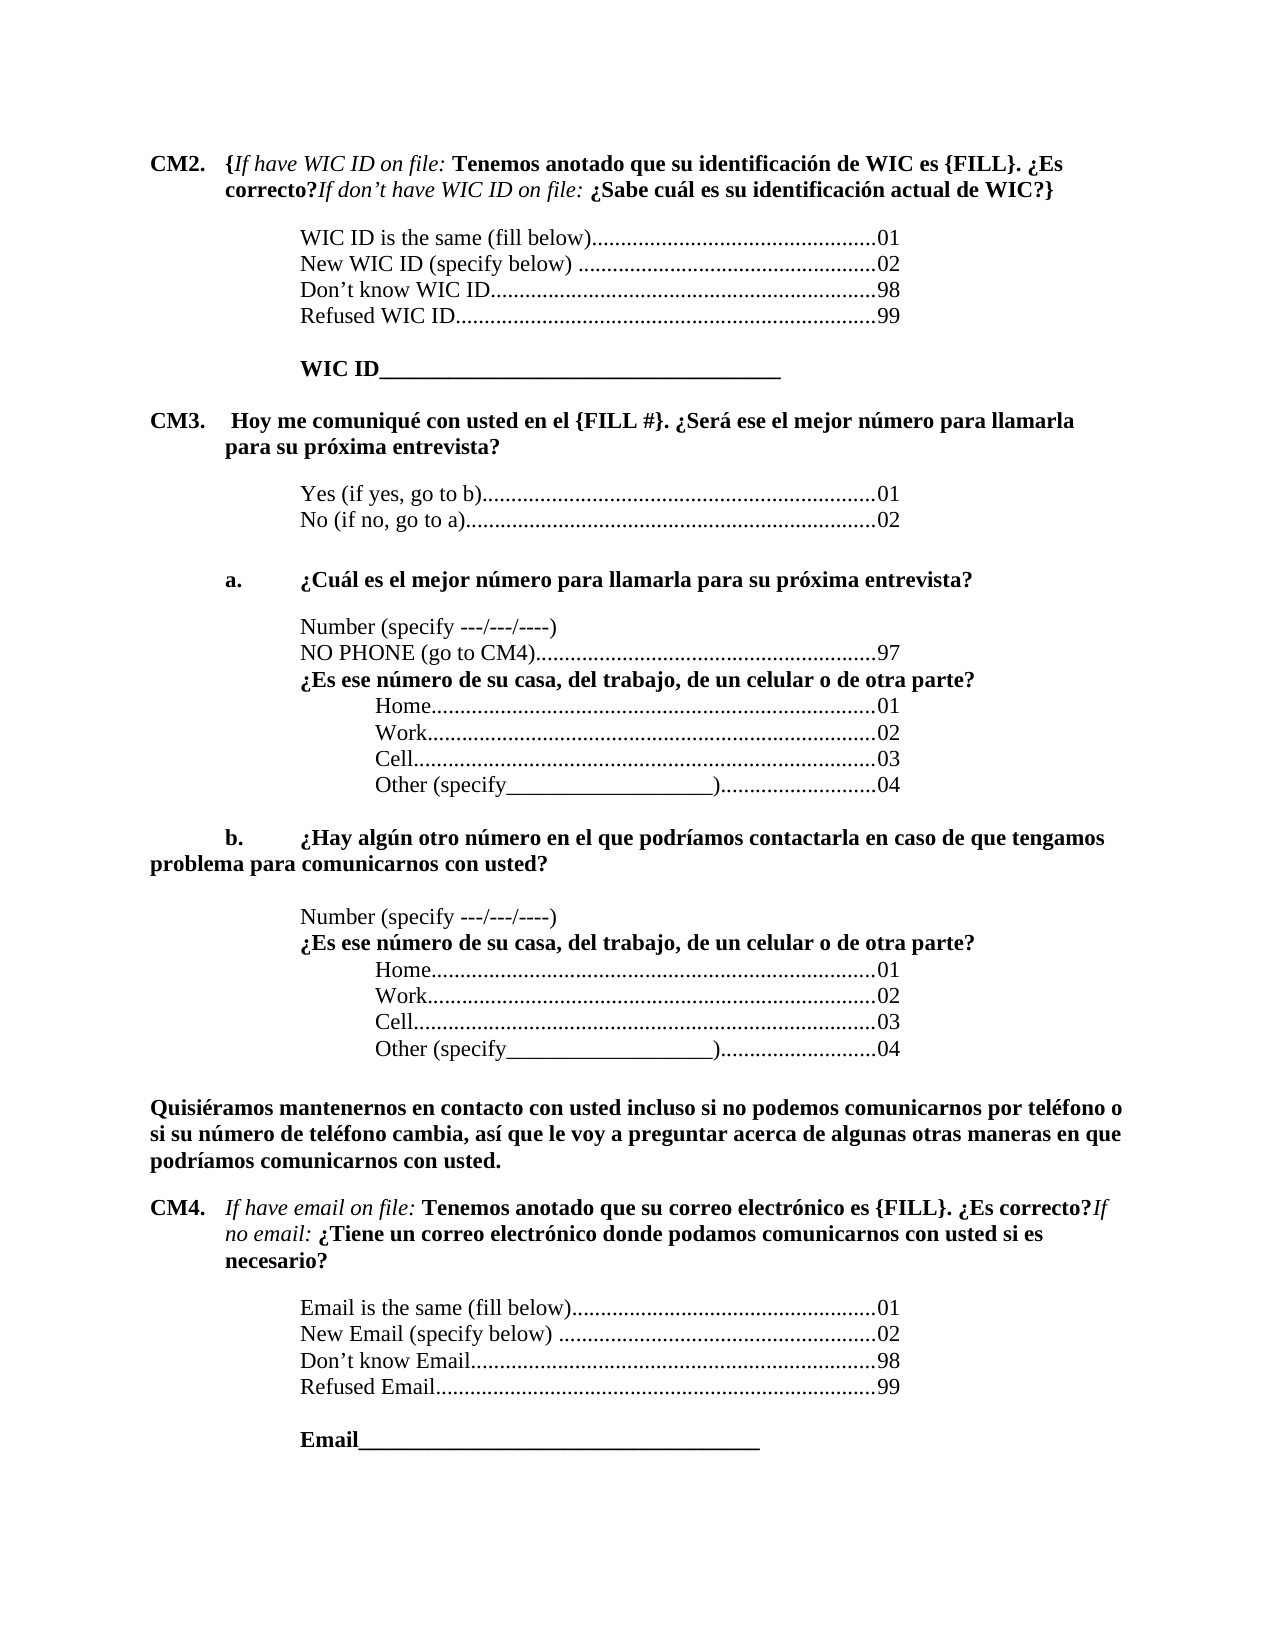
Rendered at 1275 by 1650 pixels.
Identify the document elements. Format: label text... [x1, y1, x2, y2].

text ¿Es ese número de su casa, del trabajo, de un celular o de otra parte? [225, 666, 1125, 692]
text Don’t know WIC ID 98 [225, 276, 1125, 303]
text Cell 03 [300, 1008, 1125, 1035]
text CM3. Hoy me comuniqué con usted en el {FILL #}. ¿Será ese el mejor número para llamarla para su próxima entrevista? [150, 407, 1125, 459]
text New WIC ID (specify below) 02 [225, 250, 1125, 276]
text a. ¿Cuál es el mejor número para llamarla para su próxima entrevista? [225, 566, 1125, 592]
text WIC ID___________________________________ [225, 355, 1125, 382]
text Don’t know Email 98 [225, 1347, 1125, 1373]
text Home 01 [300, 692, 1125, 718]
text Refused Email 99 [225, 1373, 1125, 1399]
text Email___________________________________ [225, 1426, 1125, 1452]
text Home 01 [300, 956, 1125, 982]
text Email is the same (fill below) 01 [225, 1294, 1125, 1320]
text Quisiéramos mantenernos en contacto con usted incluso si no podemos comunicarnos por teléfono o si su número de teléfono cambia, así que le voy a preguntar acerca de algunas otras maneras en que podríamos comunicarnos con usted. [150, 1094, 1125, 1173]
text No (if no, go to a) 02 [225, 507, 1125, 533]
text CM4. If have email on file: Tenemos anotado que su correo electrónico es {FILL}. ¿Es correcto?If no email: ¿Tiene un correo electrónico donde podamos comunicarnos con usted si es necesario? [150, 1194, 1125, 1273]
text ¿Es ese número de su casa, del trabajo, de un celular o de otra parte? [225, 929, 1125, 956]
text NO PHONE (go to CM4) 97 [225, 639, 1125, 666]
text b. ¿Hay algún otro número en el que podríamos contactarla en caso de que tengamos problema para comunicarnos con usted? [150, 824, 1125, 877]
text Other (specify__________________) 04 [300, 1035, 1125, 1061]
text Yes (if yes, go to b) 01 [225, 480, 1125, 507]
text Other (specify__________________) 04 [300, 771, 1125, 798]
text Number (specify ---/---/----) [225, 903, 1125, 929]
text Cell 03 [300, 745, 1125, 771]
text CM2. {If have WIC ID on file: Tenemos anotado que su identificación de WIC es {FILL}. ¿Es correcto?If don’t have WIC ID on file: ¿Sabe cuál es su identificación actual de WIC?} [150, 150, 1125, 203]
text Refused WIC ID 99 [225, 303, 1125, 329]
text Work 02 [300, 982, 1125, 1008]
text Work 02 [300, 718, 1125, 745]
text Number (specify ---/---/----) [225, 613, 1125, 639]
text New Email (specify below) 02 [225, 1320, 1125, 1347]
text WIC ID is the same (fill below) 01 [225, 223, 1125, 250]
